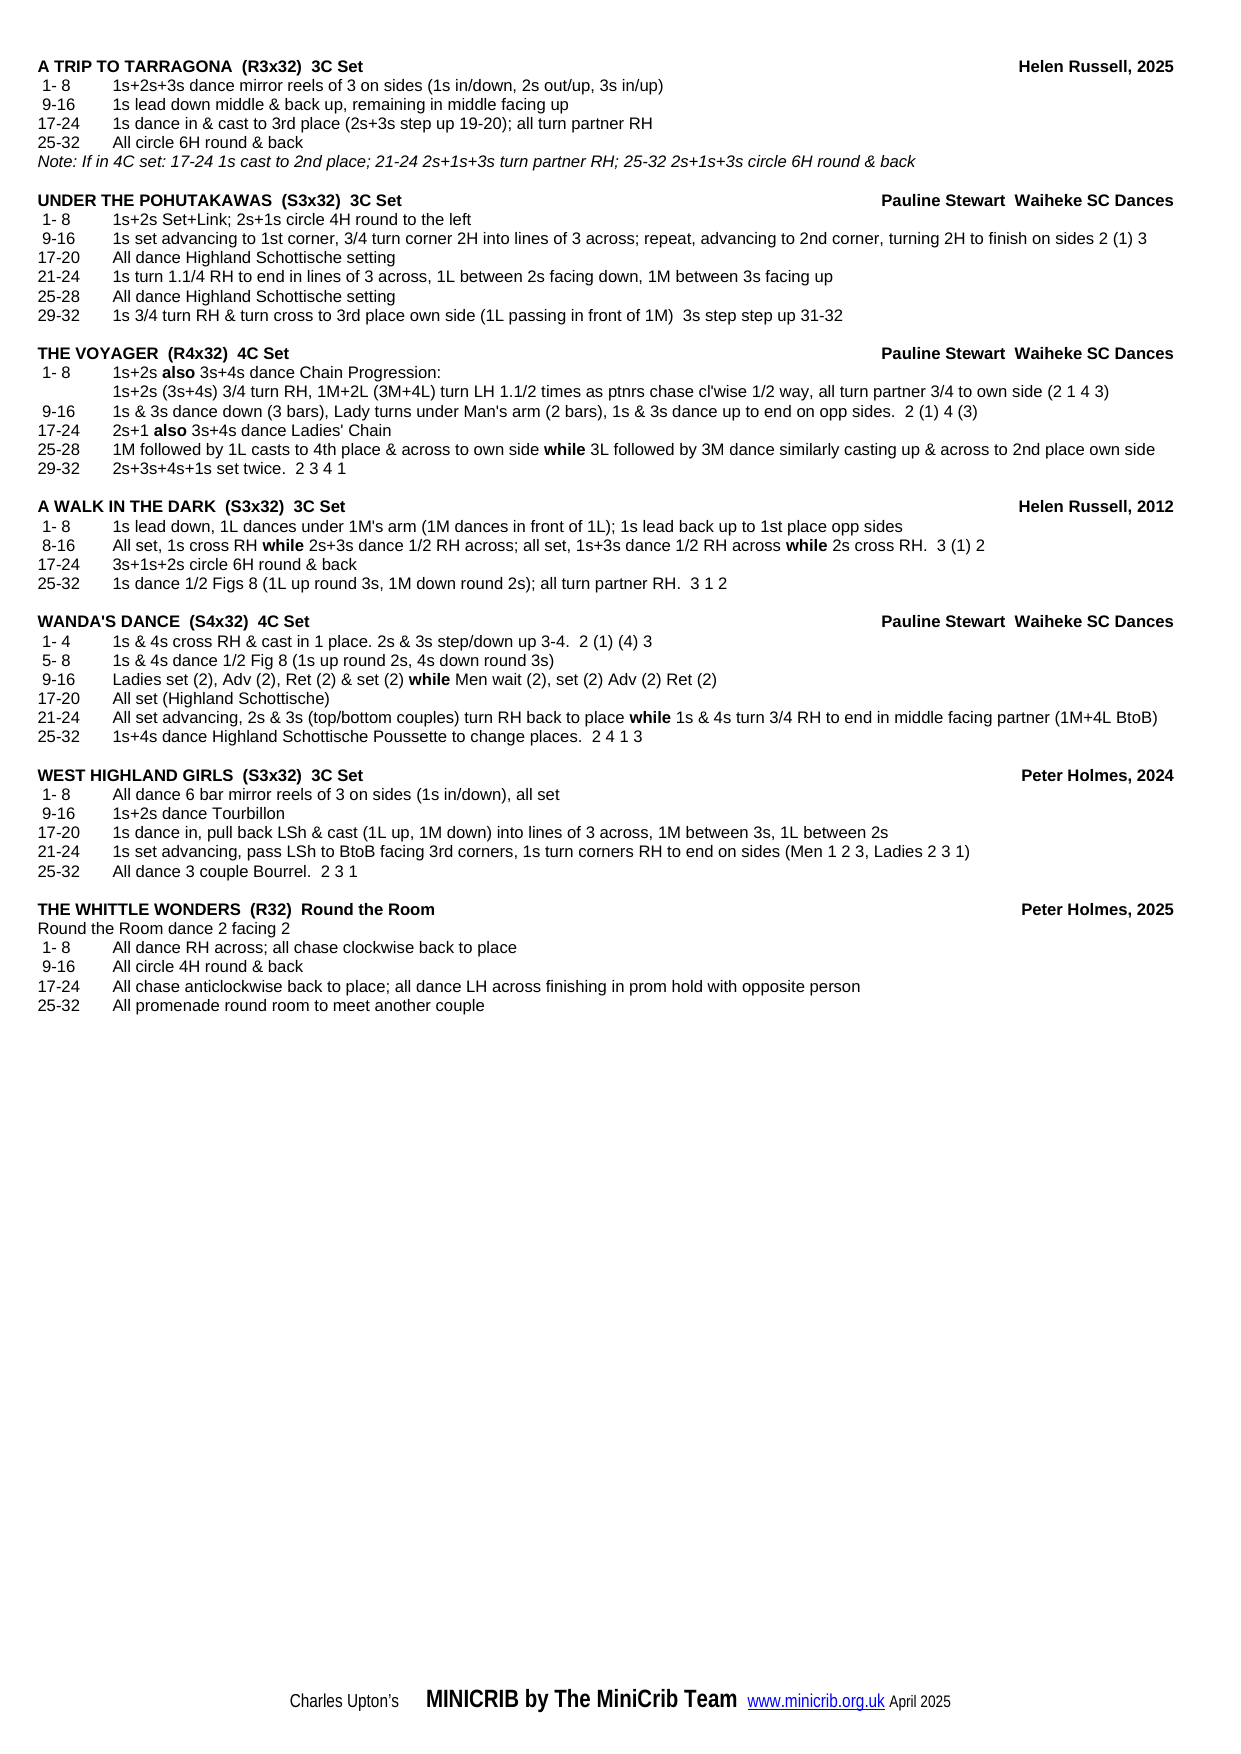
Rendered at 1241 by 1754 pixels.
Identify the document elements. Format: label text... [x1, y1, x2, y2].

text 9-16 1s set advancing to 1st corner, 3/4 turn corner 2H into lines of 3 across; repeat, advancing to 2nd corner, turning 2H to finish on sides 2 (1) 3 [37, 229, 1203, 248]
text 9-16 1s lead down middle & back up, remaining in middle facing up [37, 95, 1203, 114]
text 1- 8 All dance 6 bar mirror reels of 3 on sides (1s in/down), all set [37, 785, 1203, 804]
text 9-16 1s & 3s dance down (3 bars), Lady turns under Man's arm (2 bars), 1s & 3s dance up to end on opp sides. 2 (1) 4 (3) [37, 401, 1203, 421]
text THE WHITTLE WONDERS (R32) Round the Room Peter Holmes, 2025 [37, 900, 1203, 919]
text 1- 8 1s+2s Set+Link; 2s+1s circle 4H round to the left [37, 210, 1203, 229]
text 17-20 All dance Highland Schottische setting [37, 248, 1203, 267]
text 25-28 All dance Highland Schottische setting [37, 286, 1203, 306]
text 21-24 All set advancing, 2s & 3s (top/bottom couples) turn RH back to place while 1s & 4s turn 3/4 RH to end in middle facing partner (1M+4L BtoB) [37, 708, 1203, 727]
text 21-24 1s turn 1.1/4 RH to end in lines of 3 across, 1L between 2s facing down, 1M between 3s facing up [37, 267, 1203, 286]
text 8-16 All set, 1s cross RH while 2s+3s dance 1/2 RH across; all set, 1s+3s dance 1/2 RH across while 2s cross RH. 3 (1) 2 [37, 536, 1203, 555]
text 17-24 2s+1 also 3s+4s dance Ladies' Chain [37, 421, 1203, 440]
text A TRIP TO TARRAGONA (R3x32) 3C Set Helen Russell, 2025 [37, 56, 1203, 76]
text 1- 8 1s+2s also 3s+4s dance Chain Progression: [37, 363, 1203, 382]
text 5- 8 1s & 4s dance 1/2 Fig 8 (1s up round 2s, 4s down round 3s) [37, 651, 1203, 670]
text 1- 8 1s lead down, 1L dances under 1M's arm (1M dances in front of 1L); 1s lead back up to 1st place opp sides [37, 516, 1203, 536]
text THE VOYAGER (R4x32) 4C Set Pauline Stewart Waiheke SC Dances [37, 344, 1203, 363]
text 17-20 1s dance in, pull back LSh & cast (1L up, 1M down) into lines of 3 across, 1M between 3s, 1L between 2s [37, 823, 1203, 842]
text WEST HIGHLAND GIRLS (S3x32) 3C Set Peter Holmes, 2024 [37, 766, 1203, 785]
text 17-24 3s+1s+2s circle 6H round & back [37, 555, 1203, 574]
text 1- 4 1s & 4s cross RH & cast in 1 place. 2s & 3s step/down up 3-4. 2 (1) (4) 3 [37, 631, 1203, 651]
text 25-32 1s+4s dance Highland Schottische Poussette to change places. 2 4 1 3 [37, 727, 1203, 746]
text 9-16 Ladies set (2), Adv (2), Ret (2) & set (2) while Men wait (2), set (2) Adv (2) Ret (2) [37, 670, 1203, 689]
text 9-16 All circle 4H round & back [37, 957, 1203, 976]
text Note: If in 4C set: 17-24 1s cast to 2nd place; 21-24 2s+1s+3s turn partner RH; 25-32 2s+1s+3s circle 6H round & back [37, 152, 1203, 171]
text 25-32 All circle 6H round & back [37, 133, 1203, 152]
text 21-24 1s set advancing, pass LSh to BtoB facing 3rd corners, 1s turn corners RH to end on sides (Men 1 2 3, Ladies 2 3 1) [37, 842, 1203, 861]
text 25-32 All promenade round room to meet another couple [37, 996, 1203, 1015]
text 1- 8 1s+2s+3s dance mirror reels of 3 on sides (1s in/down, 2s out/up, 3s in/up) [37, 76, 1203, 95]
text 17-20 All set (Highland Schottische) [37, 689, 1203, 708]
text 29-32 1s 3/4 turn RH & turn cross to 3rd place own side (1L passing in front of 1M) 3s step step up 31-32 [37, 306, 1203, 325]
text A WALK IN THE DARK (S3x32) 3C Set Helen Russell, 2012 [37, 497, 1203, 516]
text Round the Room dance 2 facing 2 [37, 919, 1203, 938]
text UNDER THE POHUTAKAWAS (S3x32) 3C Set Pauline Stewart Waiheke SC Dances [37, 191, 1203, 210]
text 25-32 All dance 3 couple Bourrel. 2 3 1 [37, 861, 1203, 881]
text 25-28 1M followed by 1L casts to 4th place & across to own side while 3L followed by 3M dance similarly casting up & across to 2nd place own side [37, 440, 1203, 459]
text 1s+2s (3s+4s) 3/4 turn RH, 1M+2L (3M+4L) turn LH 1.1/2 times as ptnrs chase cl'wise 1/2 way, all turn partner 3/4 to own side (2 1 4 3) [37, 382, 1203, 401]
text 1- 8 All dance RH across; all chase clockwise back to place [37, 938, 1203, 957]
text 29-32 2s+3s+4s+1s set twice. 2 3 4 1 [37, 459, 1203, 478]
text 17-24 1s dance in & cast to 3rd place (2s+3s step up 19-20); all turn partner RH [37, 114, 1203, 133]
text 25-32 1s dance 1/2 Figs 8 (1L up round 3s, 1M down round 2s); all turn partner RH. 3 1 2 [37, 574, 1203, 593]
text 9-16 1s+2s dance Tourbillon [37, 804, 1203, 823]
text WANDA'S DANCE (S4x32) 4C Set Pauline Stewart Waiheke SC Dances [37, 612, 1203, 631]
text 17-24 All chase anticlockwise back to place; all dance LH across finishing in prom hold with opposite person [37, 976, 1203, 996]
